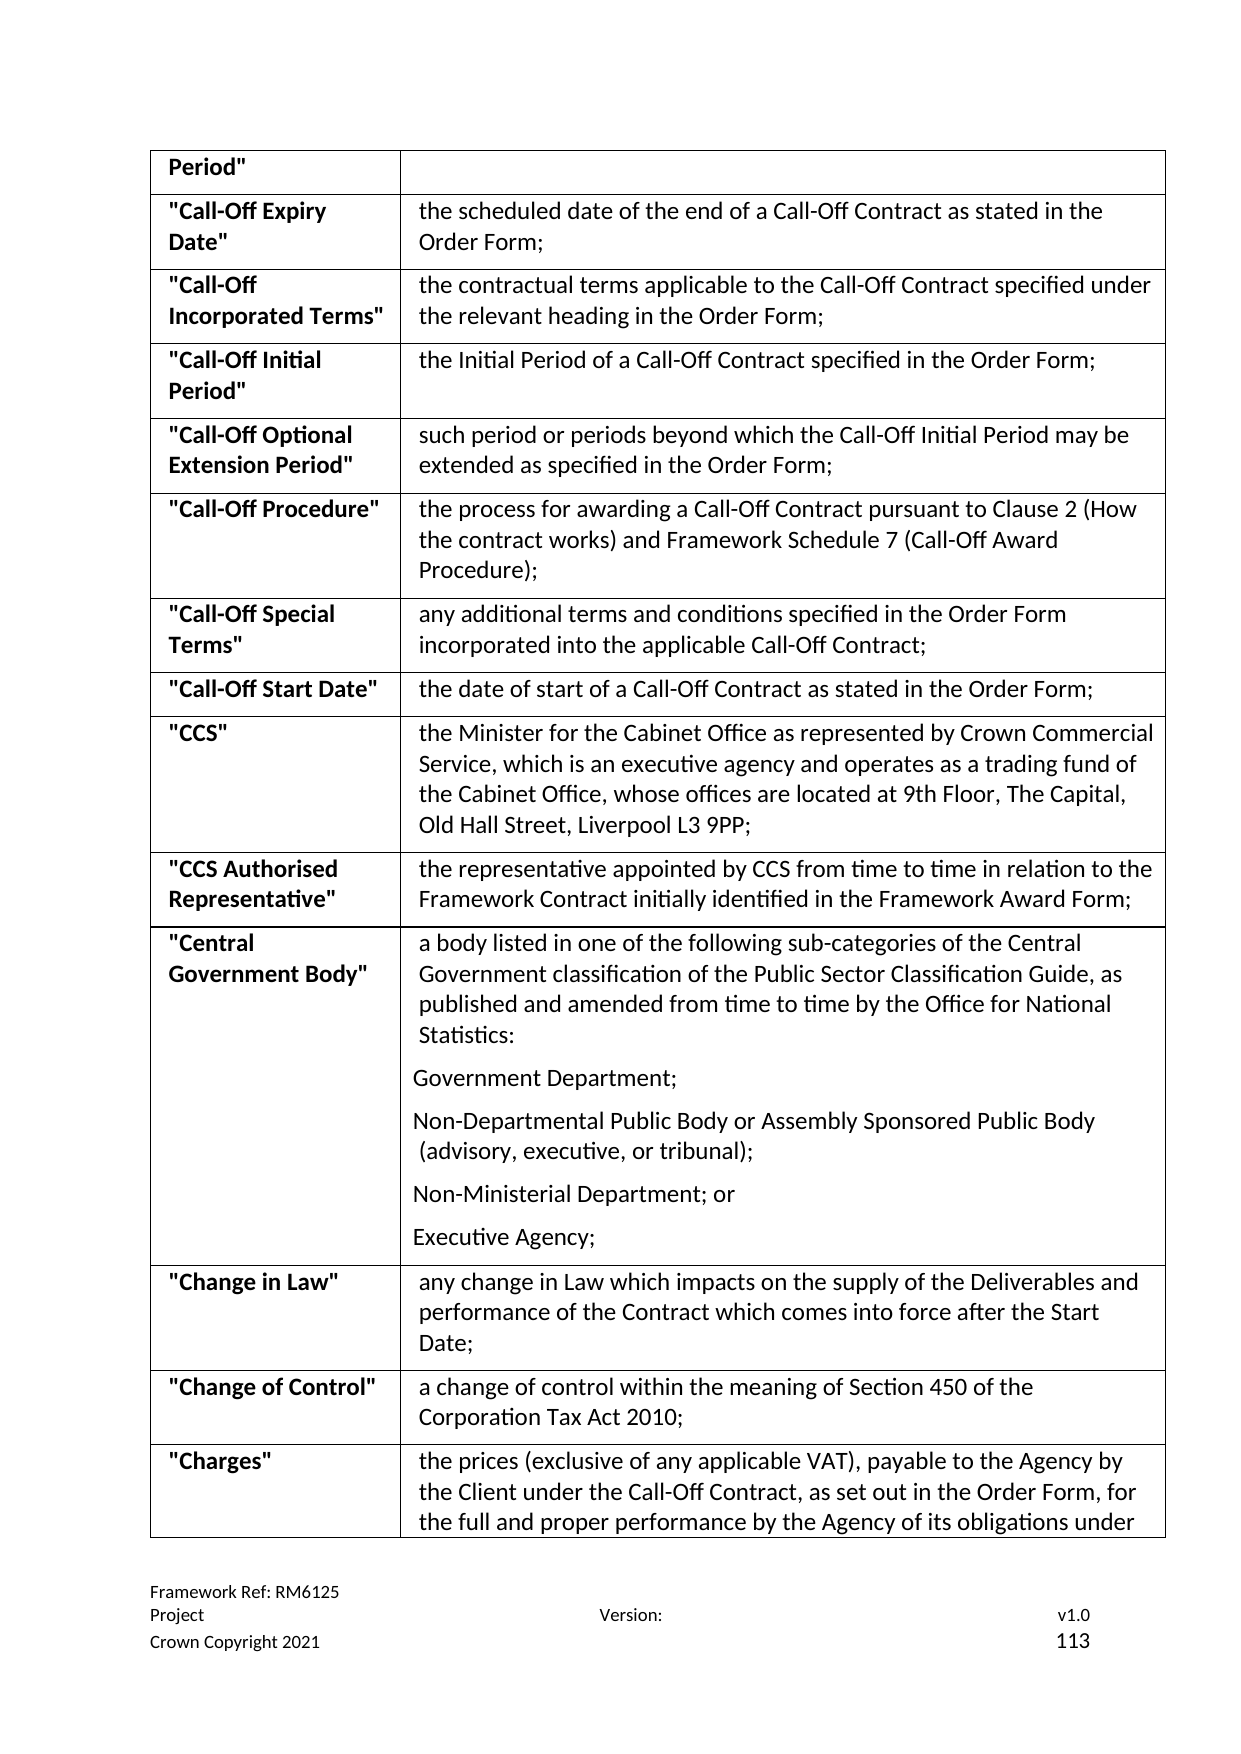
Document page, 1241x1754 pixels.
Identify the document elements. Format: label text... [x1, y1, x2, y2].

table_cell "Call-Off Optional Extension Period" [151, 419, 400, 492]
table_cell "Central Government Body" [151, 928, 400, 1264]
table_cell "Charges" [151, 1445, 400, 1537]
table_cell the scheduled date of the end of a Call-Off Contract as stated in the Order Form; [401, 195, 1165, 269]
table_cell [151, 151, 400, 194]
table_cell "CCS" [151, 717, 400, 852]
table_cell "Change in Law" [151, 1266, 400, 1370]
table_cell the Minister for the Cabinet Office as represented by Crown Commercial Service, which is an executive agency and operates as a trading fund of the Cabinet Office, whose offices are located at 9th Floor, The Capital, Old Hall Street, Liverpool L3 9PP; [401, 717, 1165, 852]
table_cell "Call-Off Initial Period" [151, 344, 400, 418]
table_cell "CCS Authorised Representative" [151, 853, 400, 926]
table_cell the date of start of a Call-Off Contract as stated in the Order Form; [401, 673, 1165, 716]
table_cell "Call-Off Special Terms" [151, 599, 400, 672]
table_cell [401, 151, 1165, 194]
table_cell "Call-Off Start Date" [151, 673, 400, 716]
table_cell any additional terms and conditions specified in the Order Form incorporated into the applicable Call-Off Contract; [401, 599, 1165, 672]
table_cell a change of control within the meaning of Section 450 of the Corporation Tax Act 2010; [401, 1371, 1165, 1444]
table_cell the Initial Period of a Call-Off Contract specified in the Order Form; [401, 344, 1165, 418]
table_cell such period or periods beyond which the Call-Off Initial Period may be extended as specified in the Order Form; [401, 419, 1165, 492]
table_cell any change in Law which impacts on the supply of the Deliverables and performance of the Contract which comes into force after the Start Date; [401, 1266, 1165, 1370]
table_cell "Call-Off Expiry Date" [151, 195, 400, 269]
table_cell the contractual terms applicable to the Call-Off Contract specified under the relevant heading in the Order Form; [401, 270, 1165, 343]
table_cell "Call-Off Procedure" [151, 494, 400, 597]
table_cell a body listed in one of the following sub-categories of the Central Government classification of the Public Sector Classification Guide, as published and amended from time to time by the Office for National Statistics: Government Department; Non-Departmental Public Body or Assembly Sponsored Public Body (advisory, executive, or tribunal); Non-Ministerial Department; or Executive Agency; [401, 928, 1165, 1264]
table_cell "Call-Off Incorporated Terms" [151, 270, 400, 343]
table_cell "Change of Control" [151, 1371, 400, 1444]
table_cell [401, 1445, 1165, 1537]
table_cell the process for awarding a Call-Off Contract pursuant to Clause 2 (How the contract works) and Framework Schedule 7 (Call-Off Award Procedure); [401, 494, 1165, 597]
table_cell the representative appointed by CCS from time to time in relation to the Framework Contract initially identified in the Framework Award Form; [401, 853, 1165, 926]
